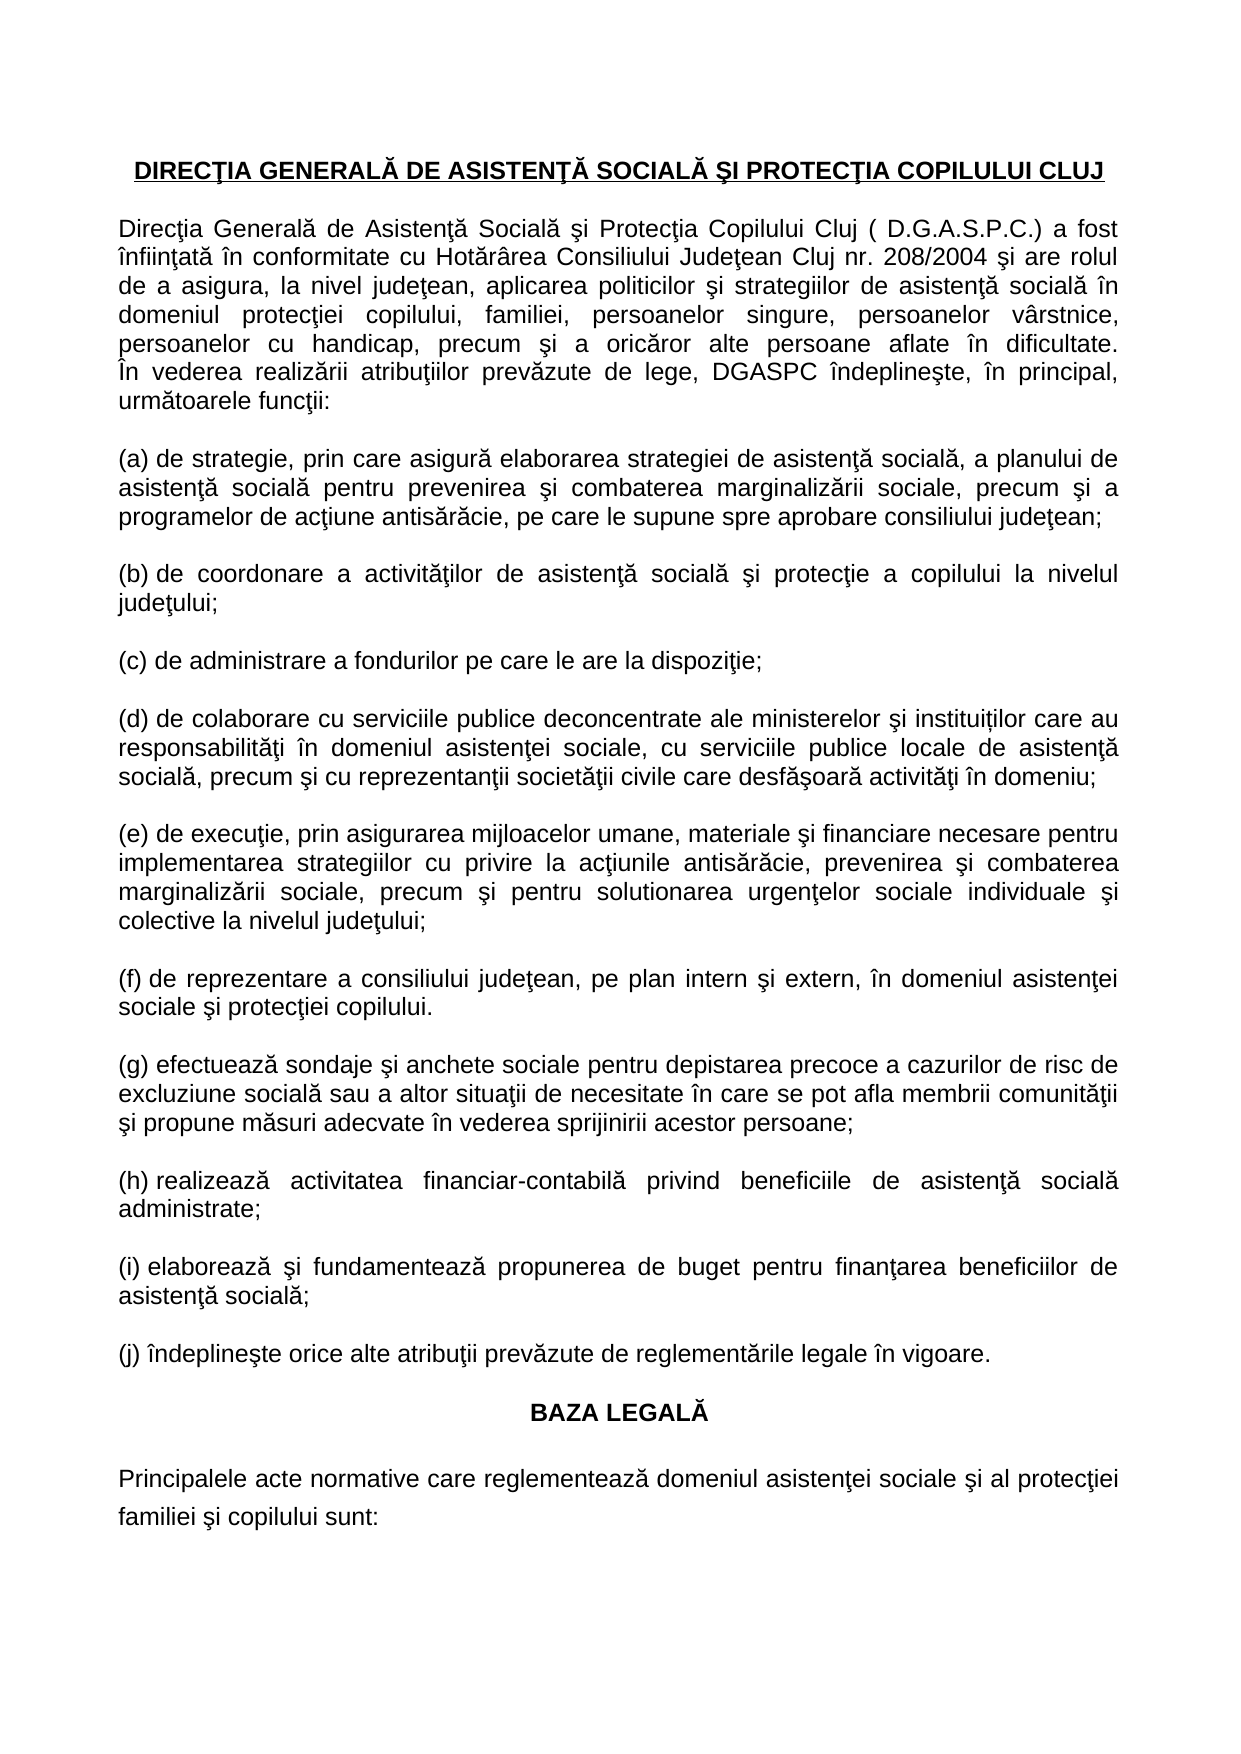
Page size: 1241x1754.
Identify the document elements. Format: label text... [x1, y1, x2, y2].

text (e) de execuţie, prin asigurarea mijloacelor umane, materiale şi financiare necesare pentru implementarea strategiilor cu privire la acţiunile antisărăcie, prevenirea şi combaterea marginalizării sociale, precum şi pentru solutionarea urgenţelor sociale individuale şi colective la nivelul judeţului; [118, 819, 1120, 934]
text (i) elaborează şi fundamentează propunerea de buget pentru finanţarea beneficiilor de asistenţă socială; [118, 1252, 1120, 1310]
text (a) de strategie, prin care asigură elaborarea strategiei de asistenţă socială, a planului de asistenţă socială pentru prevenirea şi combaterea marginalizării sociale, precum şi a programelor de acţiune antisărăcie, pe care le supune spre aprobare consiliului judeţean; [118, 444, 1120, 530]
text Principalele acte normative care reglementează domeniul asistenţei sociale şi al protecţiei familiei şi copilului sunt: [118, 1456, 1120, 1531]
text DIRECŢIA GENERALĂ DE ASISTENŢĂ SOCIALĂ ŞI PROTECŢIA COPILULUI CLUJ [118, 154, 1120, 184]
text (d) de colaborare cu serviciile publice deconcentrate ale ministerelor şi instituiților care au responsabilităţi în domeniul asistenţei sociale, cu serviciile publice locale de asistenţă socială, precum şi cu reprezentanţii societăţii civile care desfăşoară activităţi în domeniu; [118, 704, 1120, 790]
text (j) îndeplineşte orice alte atribuţii prevăzute de reglementările legale în vigoare. [118, 1339, 1120, 1368]
text (c) de administrare a fondurilor pe care le are la dispoziţie; [118, 646, 1120, 675]
text (b) de coordonare a activităţilor de asistenţă socială şi protecţie a copilului la nivelul judeţului; [118, 559, 1120, 617]
text Direcţia Generală de Asistenţă Socială şi Protecţia Copilului Cluj ( D.G.A.S.P.C.) a fost înfiinţată în conformitate cu Hotărârea Consiliului Judeţean Cluj nr. 208/2004 şi are rolul de a asigura, la nivel judeţean, aplicarea politicilor şi strategiilor de asistenţă socială în domeniul protecţiei copilului, familiei, persoanelor singure, persoanelor vârstnice, persoanelor cu handicap, precum şi a oricăror alte persoane aflate în dificultate. În vederea realizării atribuţiilor prevăzute de lege, DGASPC îndeplineşte, în principal, următoarele funcţii: [118, 214, 1120, 415]
text (h) realizează activitatea financiar-contabilă privind beneficiile de asistenţă socială administrate; [118, 1166, 1120, 1223]
text (g) efectuează sondaje şi anchete sociale pentru depistarea precoce a cazurilor de risc de excluziune socială sau a altor situaţii de necesitate în care se pot afla membrii comunităţii şi propune măsuri adecvate în vederea sprijinirii acestor persoane; [118, 1050, 1120, 1137]
text BAZA LEGALĂ [118, 1397, 1120, 1427]
text (f) de reprezentare a consiliului judeţean, pe plan intern şi extern, în domeniul asistenţei sociale şi protecţiei copilului. [118, 964, 1120, 1021]
